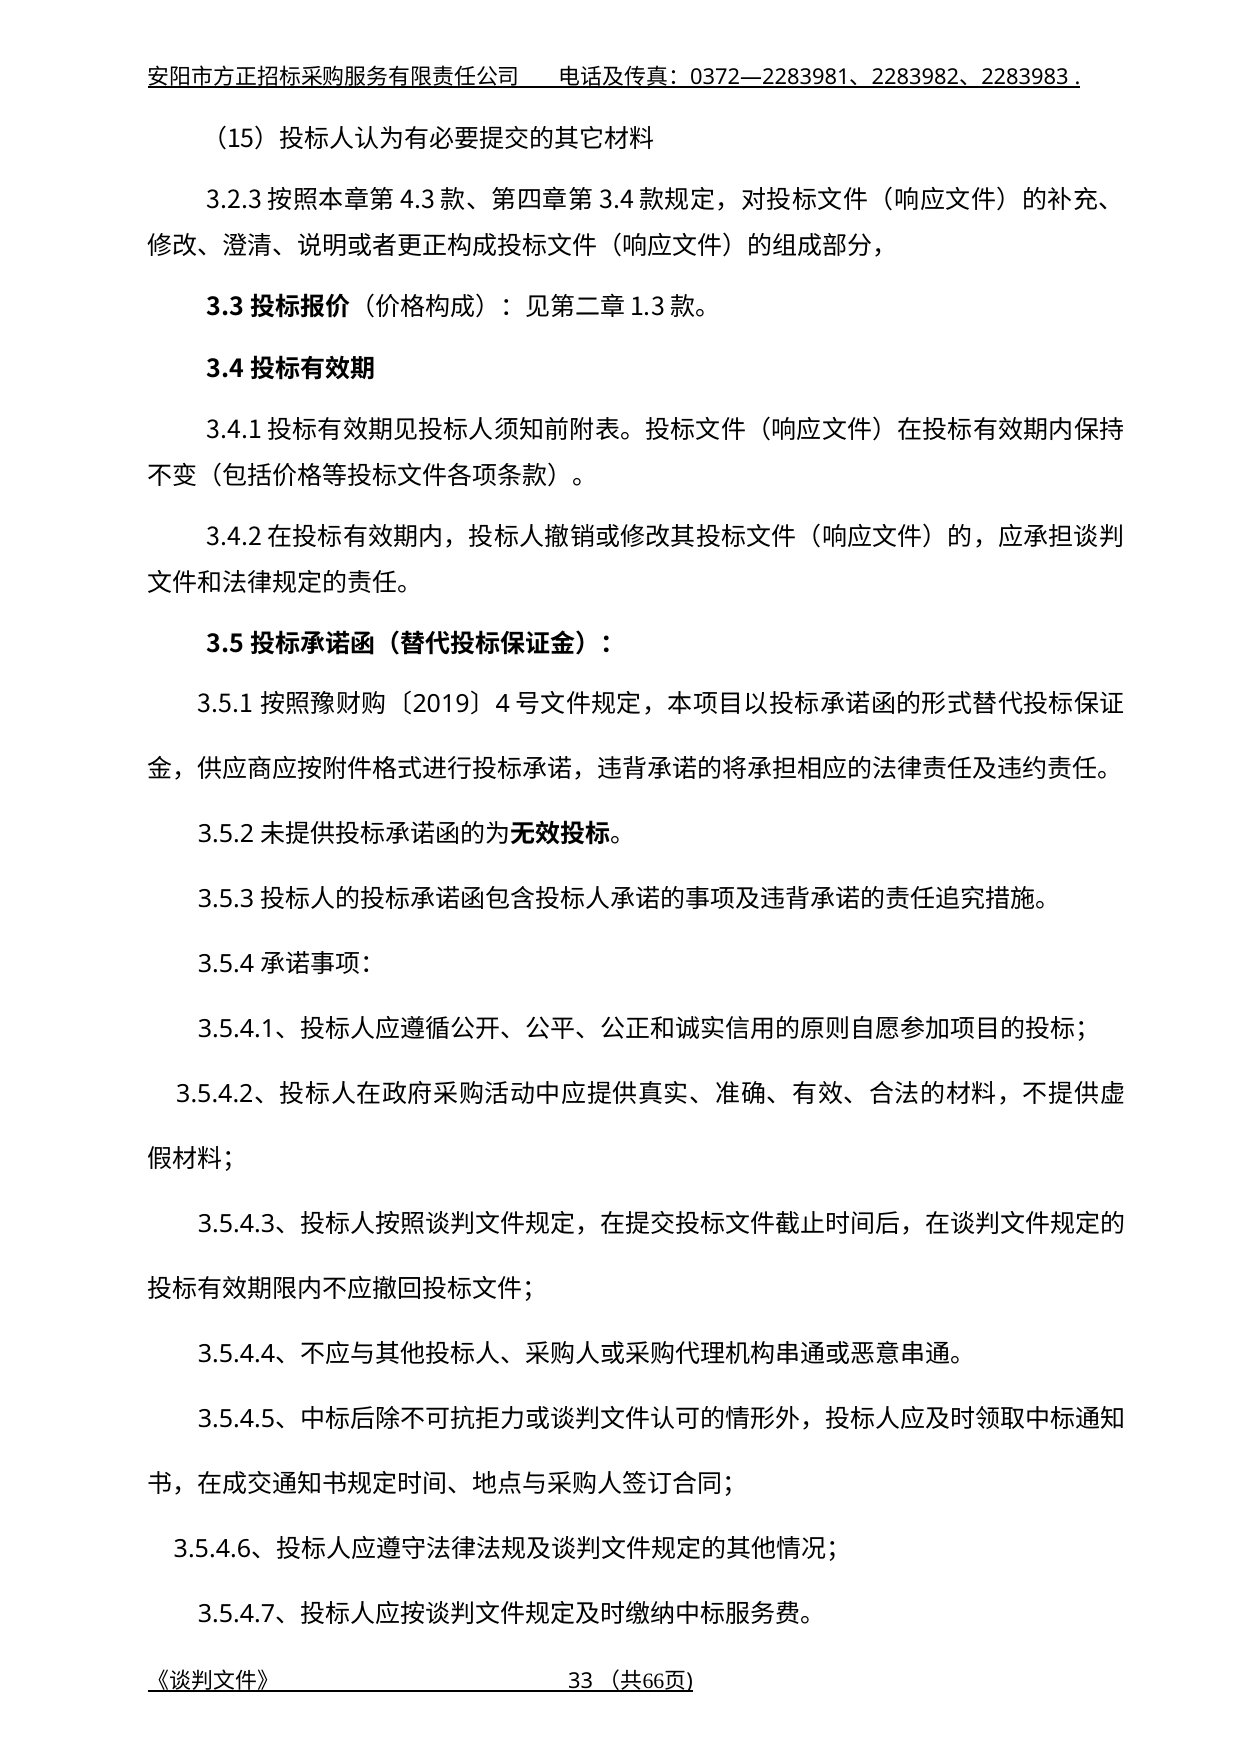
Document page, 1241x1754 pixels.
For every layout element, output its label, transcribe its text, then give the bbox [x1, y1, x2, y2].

text 3.5.3 投标人的投标承诺函包含投标人承诺的事项及违背承诺的责任追究措施。 [148, 864, 1125, 929]
text 3.4.2在投标有效期内，投标人撤销或修改其投标文件（响应文件）的，应承担谈判文件和法律规定的责任。 [148, 517, 1125, 598]
text 3.3 投标报价（价格构成）：见第二章1.3款。 [148, 287, 1125, 323]
text 3.5.4.3、投标人按照谈判文件规定，在提交投标文件截止时间后，在谈判文件规定的投标有效期限内不应撤回投标文件； [148, 1189, 1125, 1319]
text （15）投标人认为有必要提交的其它材料 [148, 118, 1125, 154]
text 3.5.2 未提供投标承诺函的为无效投标。 [148, 799, 1125, 864]
text 3.5.4.4、不应与其他投标人、采购人或采购代理机构串通或恶意串通。 [148, 1319, 1125, 1384]
text 3.5.4.1、投标人应遵循公开、公平、公正和诚实信用的原则自愿参加项目的投标； 3.5.4.2、投标人在政府采购活动中应提供真实、准确、有效、合法的材料，不提供虚假材料； [148, 994, 1125, 1189]
text 3.5.4.7、投标人应按谈判文件规定及时缴纳中标服务费。 [148, 1579, 1125, 1644]
text 3.5 投标承诺函（替代投标保证金）： [148, 624, 1125, 660]
text 3.5.4.5、中标后除不可抗拒力或谈判文件认可的情形外，投标人应及时领取中标通知书，在成交通知书规定时间、地点与采购人签订合同； 3.5.4.6、投标人应遵守法律法规及谈判文件规定的其他情况； [148, 1384, 1125, 1579]
text 3.5.1 按照豫财购〔2019〕4号文件规定，本项目以投标承诺函的形式替代投标保证金，供应商应按附件格式进行投标承诺，违背承诺的将承担相应的法律责任及违约责任。 [148, 669, 1125, 799]
text 3.4.1投标有效期见投标人须知前附表。投标文件（响应文件）在投标有效期内保持不变（包括价格等投标文件各项条款）。 [148, 410, 1125, 491]
text 3.4 投标有效期 [148, 348, 1125, 384]
text 3.2.3按照本章第4.3款、第四章第3.4款规定，对投标文件（响应文件）的补充、修改、澄清、说明或者更正构成投标文件（响应文件）的组成部分， [148, 180, 1125, 261]
text 3.5.4 承诺事项： [148, 929, 1125, 994]
